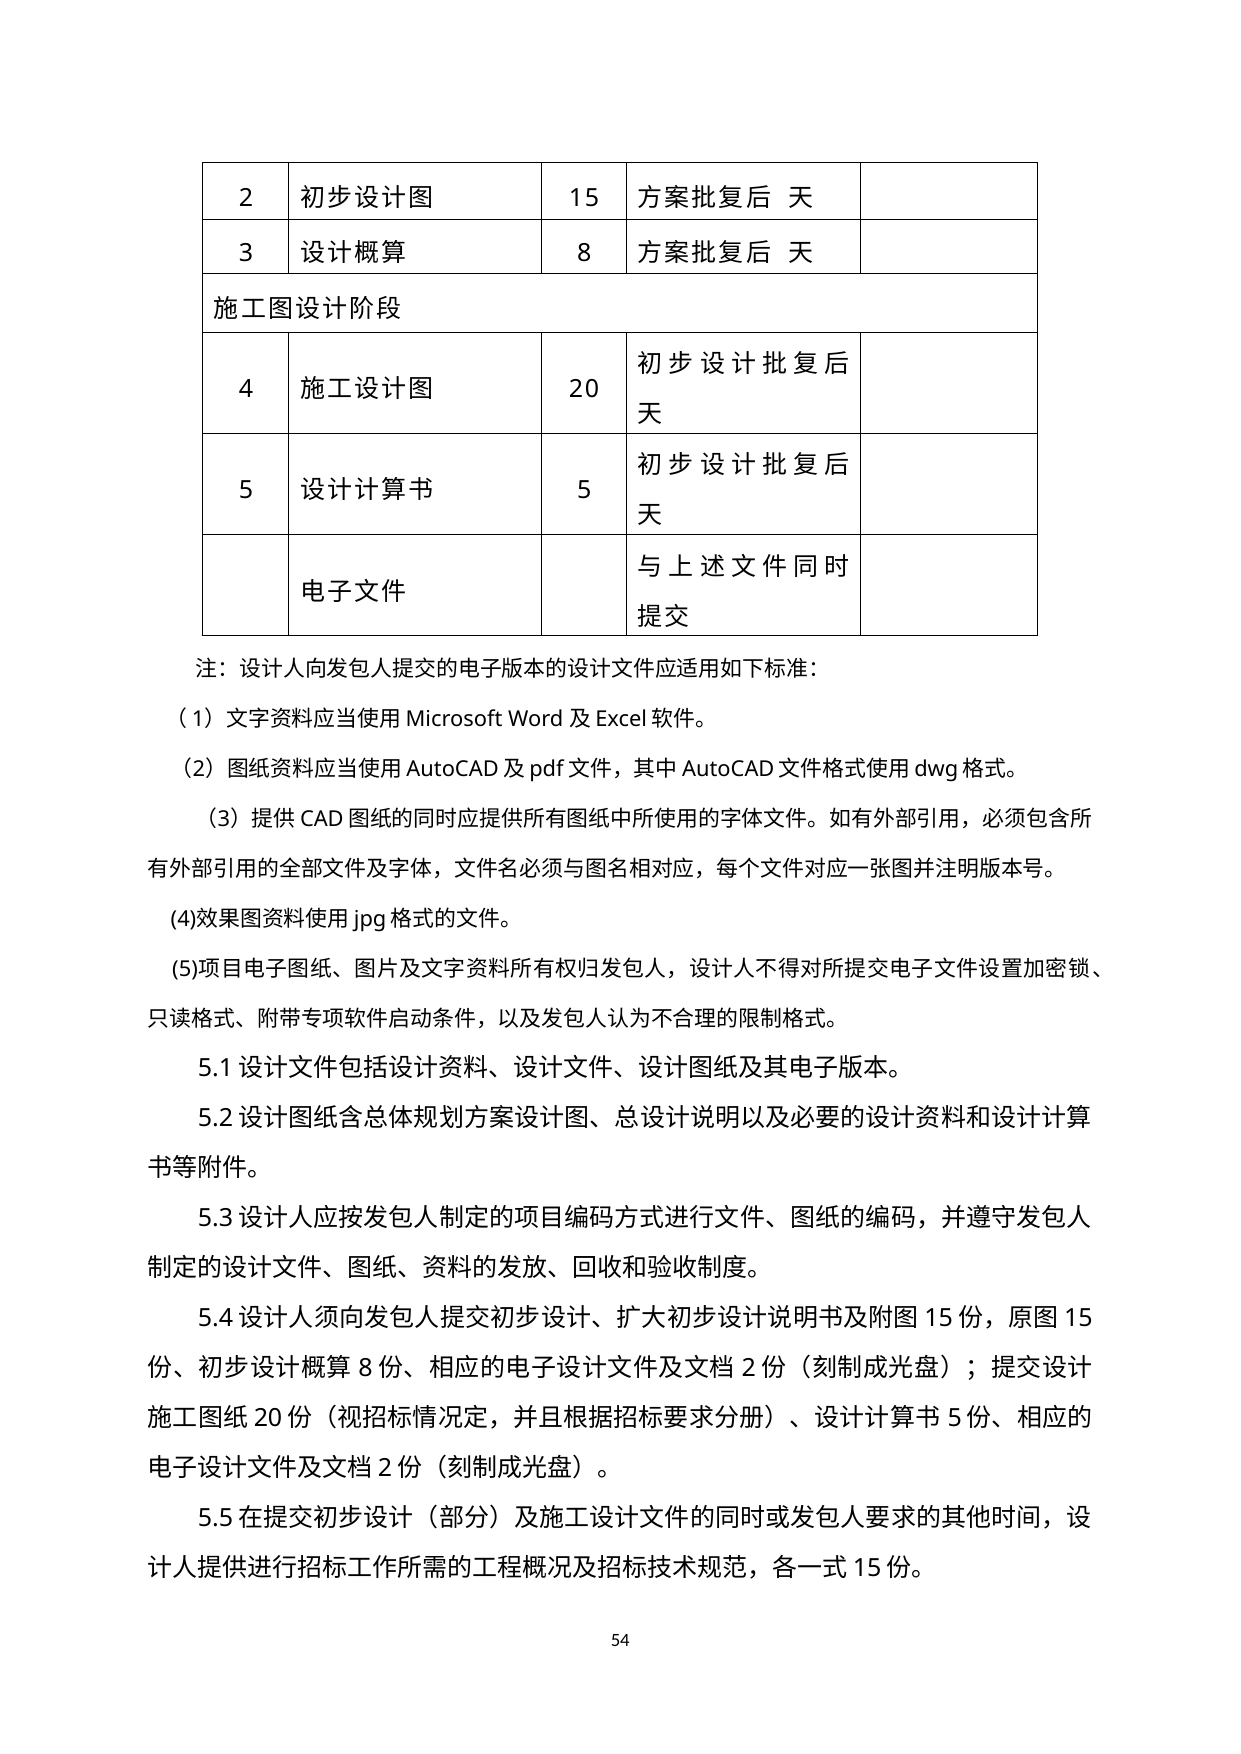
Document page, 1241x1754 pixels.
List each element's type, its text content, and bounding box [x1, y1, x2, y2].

table_cell [861, 434, 1037, 534]
text 5.4设计人须向发包人提交初步设计、扩大初步设计说明书及附图15份，原图15份、初步设计概算 8份、相应的电子设计文件及文档 2份（刻制成光盘）；提交设计施工图纸20份（视招标情况定，并且根据招标要求分册）、设计计算书5份、相应的电子设计文件及文档2份（刻制成光盘）。 [148, 1286, 1092, 1486]
table_cell 方案批复后 天 [627, 220, 860, 273]
table_cell [861, 333, 1037, 433]
table_cell 8 [542, 220, 626, 273]
text 5.1设计文件包括设计资料、设计文件、设计图纸及其电子版本。 [148, 1036, 1092, 1086]
table_cell 5 [203, 434, 288, 534]
table_cell 与上述文件同时提交 [627, 535, 860, 635]
table_cell 2 [203, 163, 288, 219]
table_cell 初步设计批复后 天 [627, 434, 860, 534]
text 5.3设计人应按发包人制定的项目编码方式进行文件、图纸的编码，并遵守发包人制定的设计文件、图纸、资料的发放、回收和验收制度。 [148, 1186, 1092, 1286]
table_cell 设计计算书 [289, 434, 541, 534]
table_cell [203, 535, 288, 635]
table_cell 施工设计图 [289, 333, 541, 433]
table_cell [861, 220, 1037, 273]
table_cell 20 [542, 333, 626, 433]
table_cell 设计概算 [289, 220, 541, 273]
table_cell 初步设计批复后 天 [627, 333, 860, 433]
table_cell [861, 535, 1037, 635]
table_cell 3 [203, 220, 288, 273]
table_cell 5 [542, 434, 626, 534]
table_cell 方案批复后 天 [627, 163, 860, 219]
text 5.2设计图纸含总体规划方案设计图、总设计说明以及必要的设计资料和设计计算书等附件。 [148, 1086, 1092, 1186]
table_cell 4 [203, 333, 288, 433]
table_cell [542, 535, 626, 635]
table_cell 15 [542, 163, 626, 219]
table_cell 施工图设计阶段 [203, 274, 1037, 332]
text 注：设计人向发包人提交的电子版本的设计文件应适用如下标准： （ 1）文字资料应当使用Microsoft Word 及Excel软件。 （2）图纸资料应当使用AutoCAD及pdf文件，其中AutoCAD文件格式使用dwg格式。 [148, 636, 1092, 786]
table_cell 初步设计图 [289, 163, 541, 219]
text 5.5在提交初步设计（部分）及施工设计文件的同时或发包人要求的其他时间，设计人提供进行招标工作所需的工程概况及招标技术规范，各一式15份。 [148, 1486, 1092, 1586]
table_cell [861, 163, 1037, 219]
text （3）提供CAD图纸的同时应提供所有图纸中所使用的字体文件。如有外部引用，必须包含所有外部引用的全部文件及字体，文件名必须与图名相对应，每个文件对应一张图并注明版本号。 (4)效果图资料使用jpg格式的文件。 (5)项目电子图纸、图片及文字资料所有权归发包人，设计人不得对所提交电子文件设置加密锁、只读格式、附带专项软件启动条件，以及发包人认为不合理的限制格式。 [148, 786, 1092, 1036]
table_cell 电子文件 [289, 535, 541, 635]
